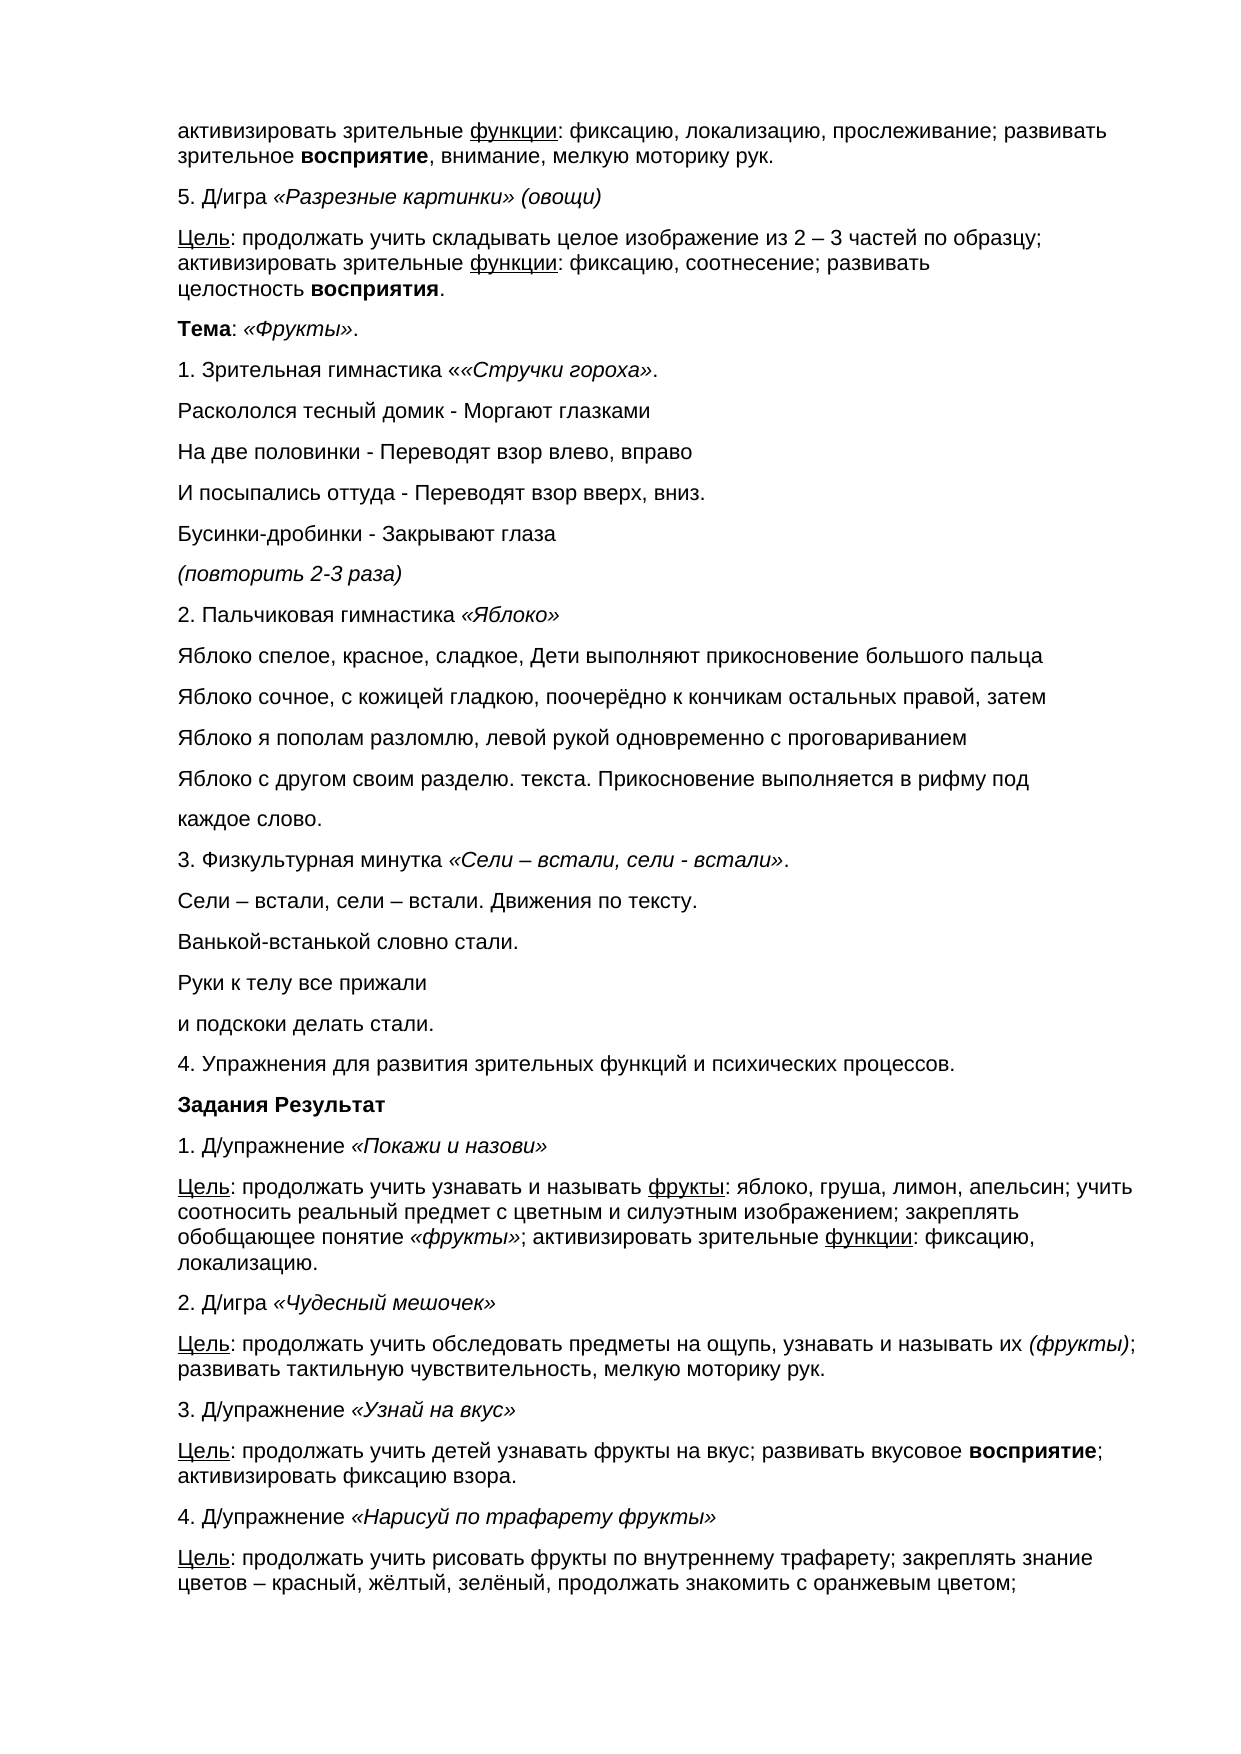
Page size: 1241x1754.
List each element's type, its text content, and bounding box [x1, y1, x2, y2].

text 2. Пальчиковая гимнастика «Яблоко» [177, 602, 1152, 627]
text Яблоко спелое, красное, сладкое, Дети выполняют прикосновение большого пальца [177, 643, 1152, 668]
text Цель: продолжать учить узнавать и называть фрукты: яблоко, груша, лимон, апельсин; учить соотносить реальный предмет с цветным и силуэтным изображением; закреплять обобщающее понятие «фрукты»; активизировать зрительные функции: фиксацию, локализацию. [177, 1174, 1152, 1274]
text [177, 1545, 1152, 1595]
text 5. Д/игра «Разрезные картинки» (овощи) [177, 184, 1152, 209]
text и подскоки делать стали. [177, 1010, 1152, 1036]
text Яблоко я пополам разломлю, левой рукой одновременно с проговариванием [177, 724, 1152, 750]
text 1. Д/упражнение «Покажи и назови» [177, 1133, 1152, 1158]
text И посыпались оттуда - Переводят взор вверх, вниз. [177, 479, 1152, 505]
text 4. Упражнения для развития зрительных функций и психических процессов. [177, 1051, 1152, 1076]
text 4. Д/упражнение «Нарисуй по трафарету фрукты» [177, 1504, 1152, 1529]
text Задания Результат [177, 1092, 1152, 1117]
text 2. Д/игра «Чудесный мешочек» [177, 1290, 1152, 1315]
text Руки к телу все прижали [177, 969, 1152, 995]
text На две половинки - Переводят взор влево, вправо [177, 439, 1152, 464]
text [177, 118, 1152, 168]
text 3. Физкультурная минутка «Сели – встали, сели - встали». [177, 847, 1152, 872]
text Бусинки-дробинки - Закрывают глаза [177, 520, 1152, 546]
text Тема: «Фрукты». [177, 316, 1152, 341]
text Раскололся тесный домик - Моргают глазками [177, 398, 1152, 423]
text 3. Д/упражнение «Узнай на вкус» [177, 1397, 1152, 1422]
text Яблоко с другом своим разделю. текста. Прикосновение выполняется в рифму под [177, 765, 1152, 791]
text Цель: продолжать учить обследовать предметы на ощупь, узнавать и называть их (фрукты); развивать тактильную чувствительность, мелкую моторику рук. [177, 1331, 1152, 1381]
text Цель: продолжать учить детей узнавать фрукты на вкус; развивать вкусовое восприятие; активизировать фиксацию взора. [177, 1438, 1152, 1488]
text (повторить 2-3 раза) [177, 561, 1152, 586]
text Цель: продолжать учить складывать целое изображение из 2 – 3 частей по образцу; активизировать зрительные функции: фиксацию, соотнесение; развивать целостность восприятия. [177, 225, 1152, 301]
text Яблоко сочное, с кожицей гладкою, поочерёдно к кончикам остальных правой, затем [177, 684, 1152, 709]
text Ванькой-встанькой словно стали. [177, 929, 1152, 954]
text каждое слово. [177, 806, 1152, 831]
text Сели – встали, сели – встали. Движения по тексту. [177, 888, 1152, 913]
text 1. Зрительная гимнастика ««Стручки гороха». [177, 357, 1152, 382]
